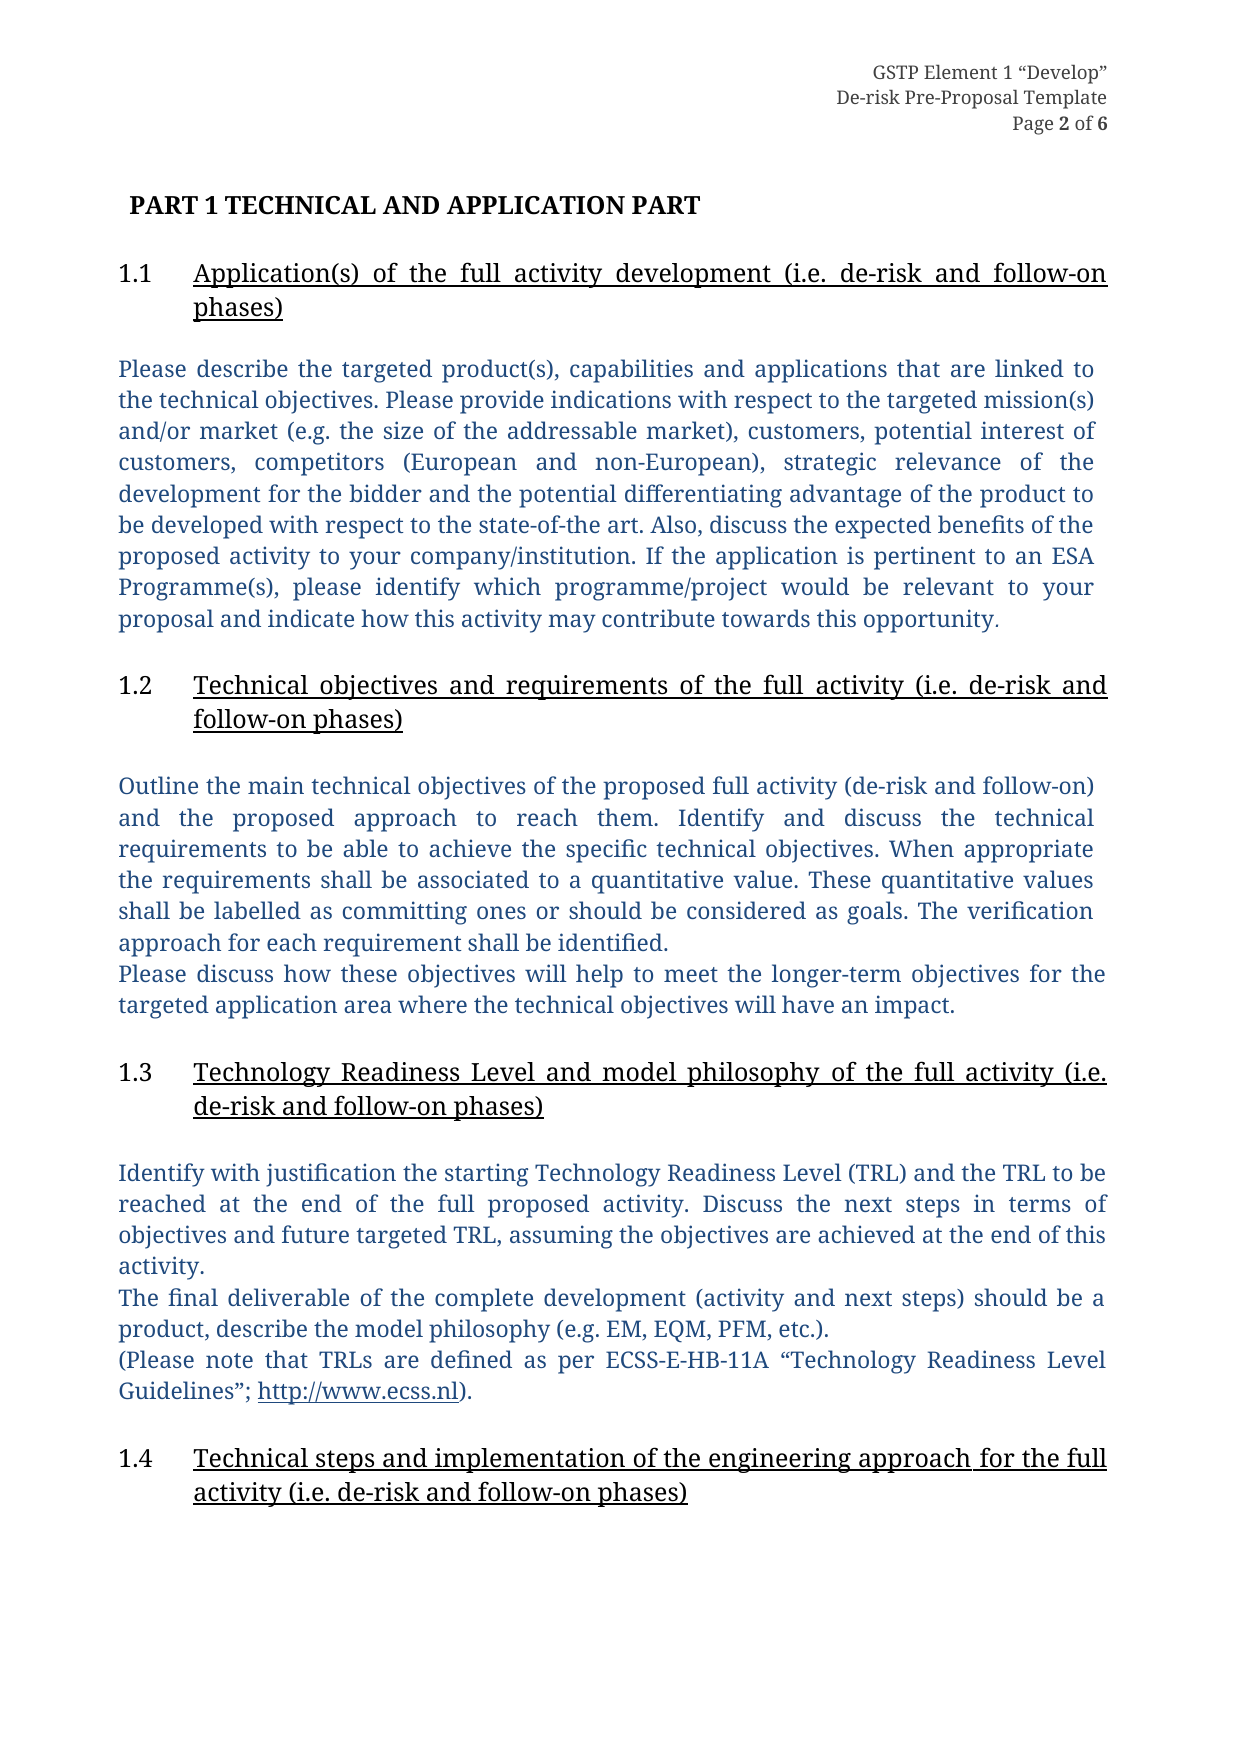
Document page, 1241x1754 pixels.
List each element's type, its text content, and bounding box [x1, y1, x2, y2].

subtitle Application(s) of the full activity development (i.e. de-risk and follow-on phases) [118, 256, 1107, 324]
text Outline the main technical objectives of the proposed full activity (de-risk and follow-on) and the proposed approach to reach them. Identify and discuss the technical requirements to be able to achieve the specific technical objectives. When appropriate the requirements shall be associated to a quantitative value. These quantitative values shall be labelled as committing ones or should be considered as goals. The verification approach for each requirement shall be identified. [118, 770, 1096, 958]
subtitle PART 1 TECHNICAL AND APPLICATION PART [129, 188, 1107, 222]
subtitle Technical objectives and requirements of the full activity (i.e. de-risk and follow-on phases) [118, 668, 1107, 736]
text The final deliverable of the complete development (activity and next steps) should be a product, describe the model philosophy (e.g. EM, EQM, PFM, etc.). [118, 1281, 1107, 1344]
text Please describe the targeted product(s), capabilities and applications that are linked to the technical objectives. Please provide indications with respect to the targeted mission(s) and/or market (e.g. the size of the addressable market), customers, potential interest of customers, competitors (European and non-European), strategic relevance of the development for the bidder and the potential differentiating advantage of the product to be developed with respect to the state-of-the art. Also, discuss the expected benefits of the proposed activity to your company/institution. If the application is pertinent to an ESA Programme(s), please identify which programme/project would be relevant to your proposal and indicate how this activity may contribute towards this opportunity. [118, 353, 1096, 634]
text Please discuss how these objectives will help to meet the longer-term objectives for the targeted application area where the technical objectives will have an impact. [118, 958, 1107, 1020]
subtitle Technology Readiness Level and model philosophy of the full activity (i.e. de-risk and follow-on phases) [118, 1054, 1107, 1122]
text (Please note that TRLs are defined as per ECSS-E-HB-11A “Technology Readiness Level Guidelines”; http://www.ecss.nl). [118, 1344, 1107, 1406]
subtitle Technical steps and implementation of the engineering approach for the full activity (i.e. de-risk and follow-on phases) [118, 1441, 1107, 1509]
text Identify with justification the starting Technology Readiness Level (TRL) and the TRL to be reached at the end of the full proposed activity. Discuss the next steps in terms of objectives and future targeted TRL, assuming the objectives are achieved at the end of this activity. [118, 1156, 1107, 1281]
